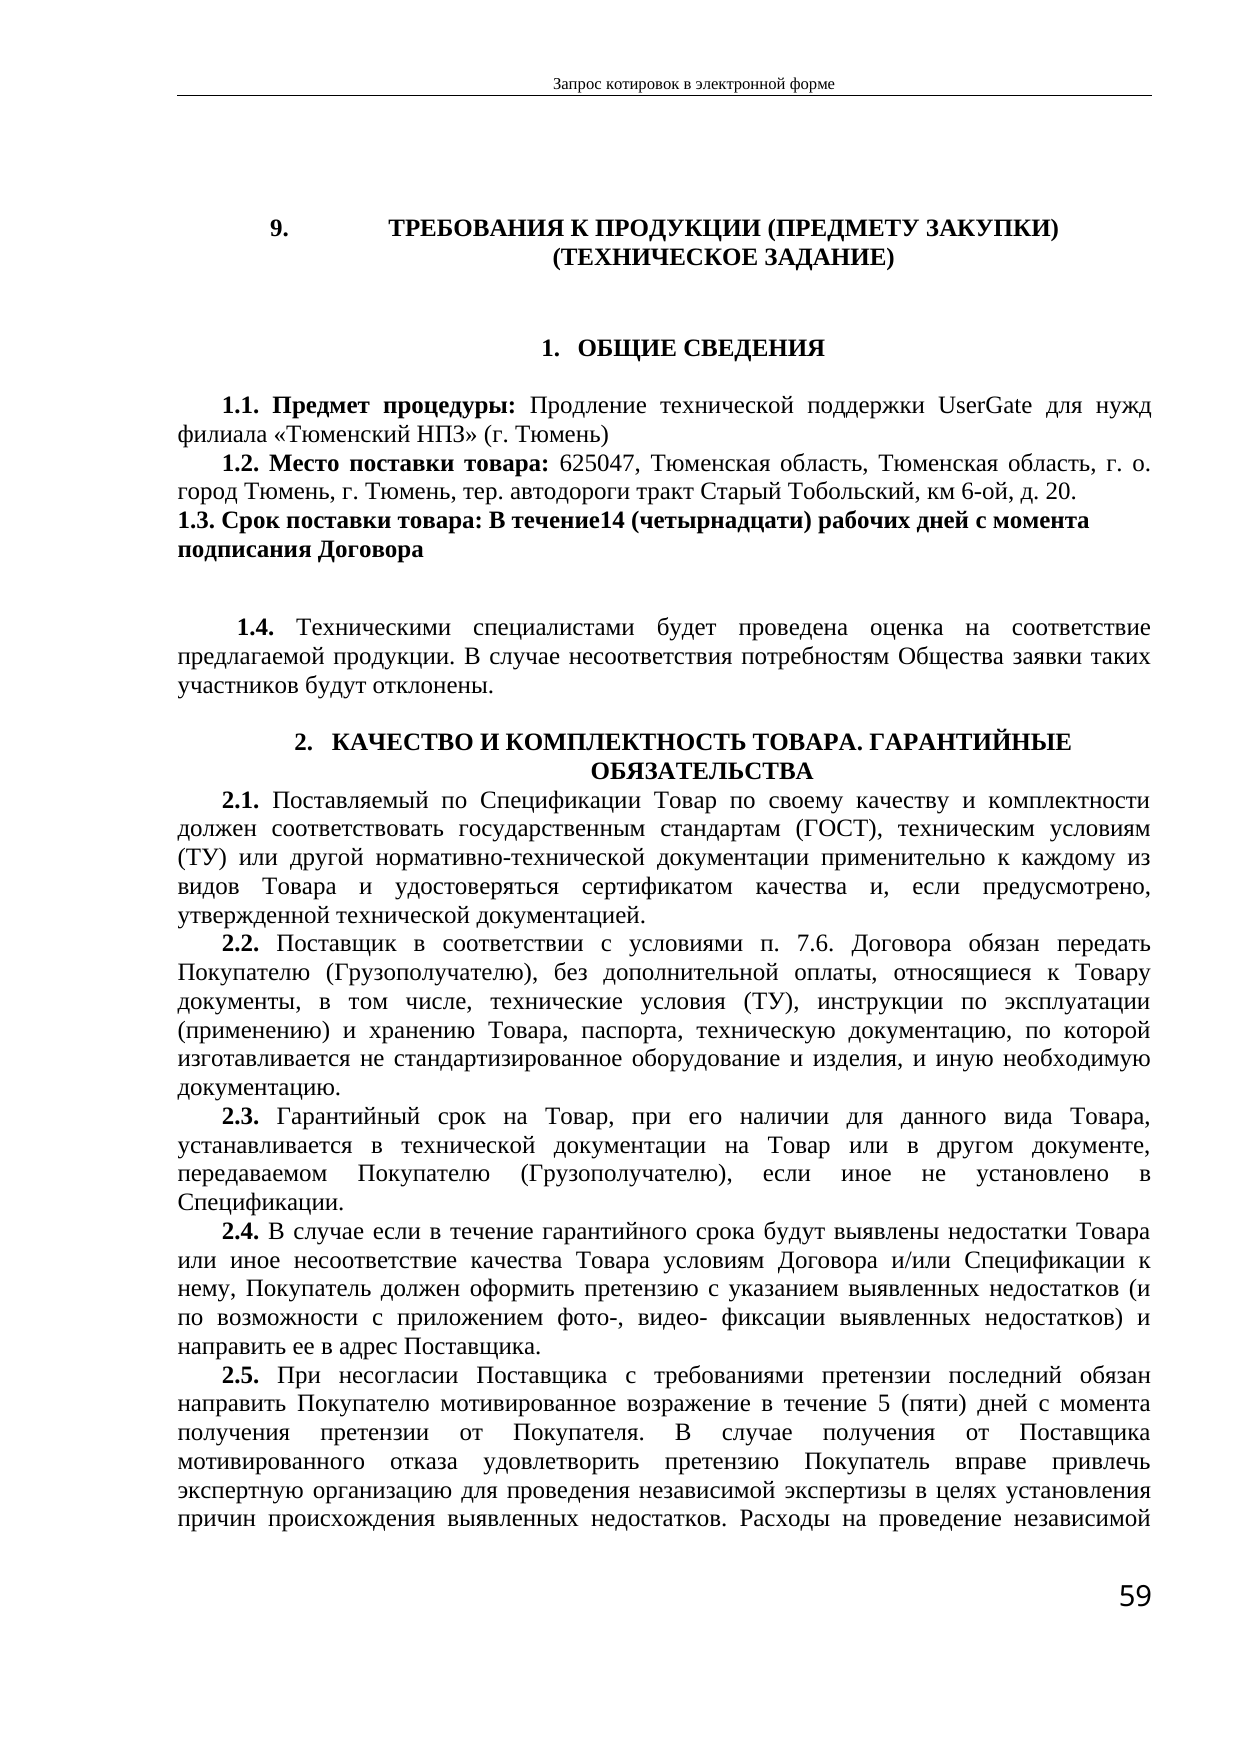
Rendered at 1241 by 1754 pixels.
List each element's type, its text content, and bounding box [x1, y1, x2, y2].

text 2.4. В случае если в течение гарантийного срока будут выявлены недостатки Товара или иное несоответствие качества Товара условиям Договора и/или Спецификации к нему, Покупатель должен оформить претензию с указанием выявленных недостатков (и по возможности с приложением фото-, видео- фиксации выявленных недостатков) и направить ее в адрес Поставщика. [177, 1216, 1152, 1360]
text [177, 1360, 1152, 1532]
text 2.1. Поставляемый по Спецификации Товар по своему качеству и комплектности должен соответствовать государственным стандартам (ГОСТ), техническим условиям (ТУ) или другой нормативно-технической документации применительно к каждому из видов Товара и удостоверяться сертификатом качества и, если предусмотрено, утвержденной технической документацией. [177, 785, 1152, 928]
text 1.2. Место поставки товара: 625047, Тюменская область, Тюменская область, г. о. город Тюмень, г. Тюмень, тер. автодороги тракт Старый Тобольский, км 6-ой, д. 20. [177, 448, 1152, 505]
text (ТЕХНИЧЕСКОЕ ЗАДАНИЕ) [295, 242, 1152, 271]
text 1.1. Предмет процедуры: Продление технической поддержки UserGate для нужд филиала «Тюменский НПЗ» (г. Тюмень) [177, 390, 1152, 448]
text 1.3. Срок поставки товара: В течение14 (четырнадцати) рабочих дней с момента подписания Договора [177, 505, 1152, 563]
list КАЧЕСТВО И КОМПЛЕКТНОСТЬ ТОВАРА. ГАРАНТИЙНЫЕ ОБЯЗАТЕЛЬСТВА [215, 727, 1152, 785]
list ТРЕБОВАНИЯ К ПРОДУКЦИИ (ПРЕДМЕТУ ЗАКУПКИ) [177, 213, 1152, 242]
text 1.4. Техническими специалистами будет проведена оценка на соответствие предлагаемой продукции. В случае несоответствия потребностям Общества заявки таких участников будут отклонены. [177, 612, 1152, 698]
list ОБЩИЕ СВЕДЕНИЯ [215, 333, 1152, 361]
text 2.3. Гарантийный срок на Товар, при его наличии для данного вида Товара, устанавливается в технической документации на Товар или в другом документе, передаваемом Покупателю (Грузополучателю), если иное не установлено в Спецификации. [177, 1101, 1152, 1216]
text 2.2. Поставщик в соответствии с условиями п. 7.6. Договора обязан передать Покупателю (Грузополучателю), без дополнительной оплаты, относящиеся к Товару документы, в том числе, технические условия (ТУ), инструкции по эксплуатации (применению) и хранению Товара, паспорта, техническую документацию, по которой изготавливается не стандартизированное оборудование и изделия, и иную необходимую документацию. [177, 928, 1152, 1101]
